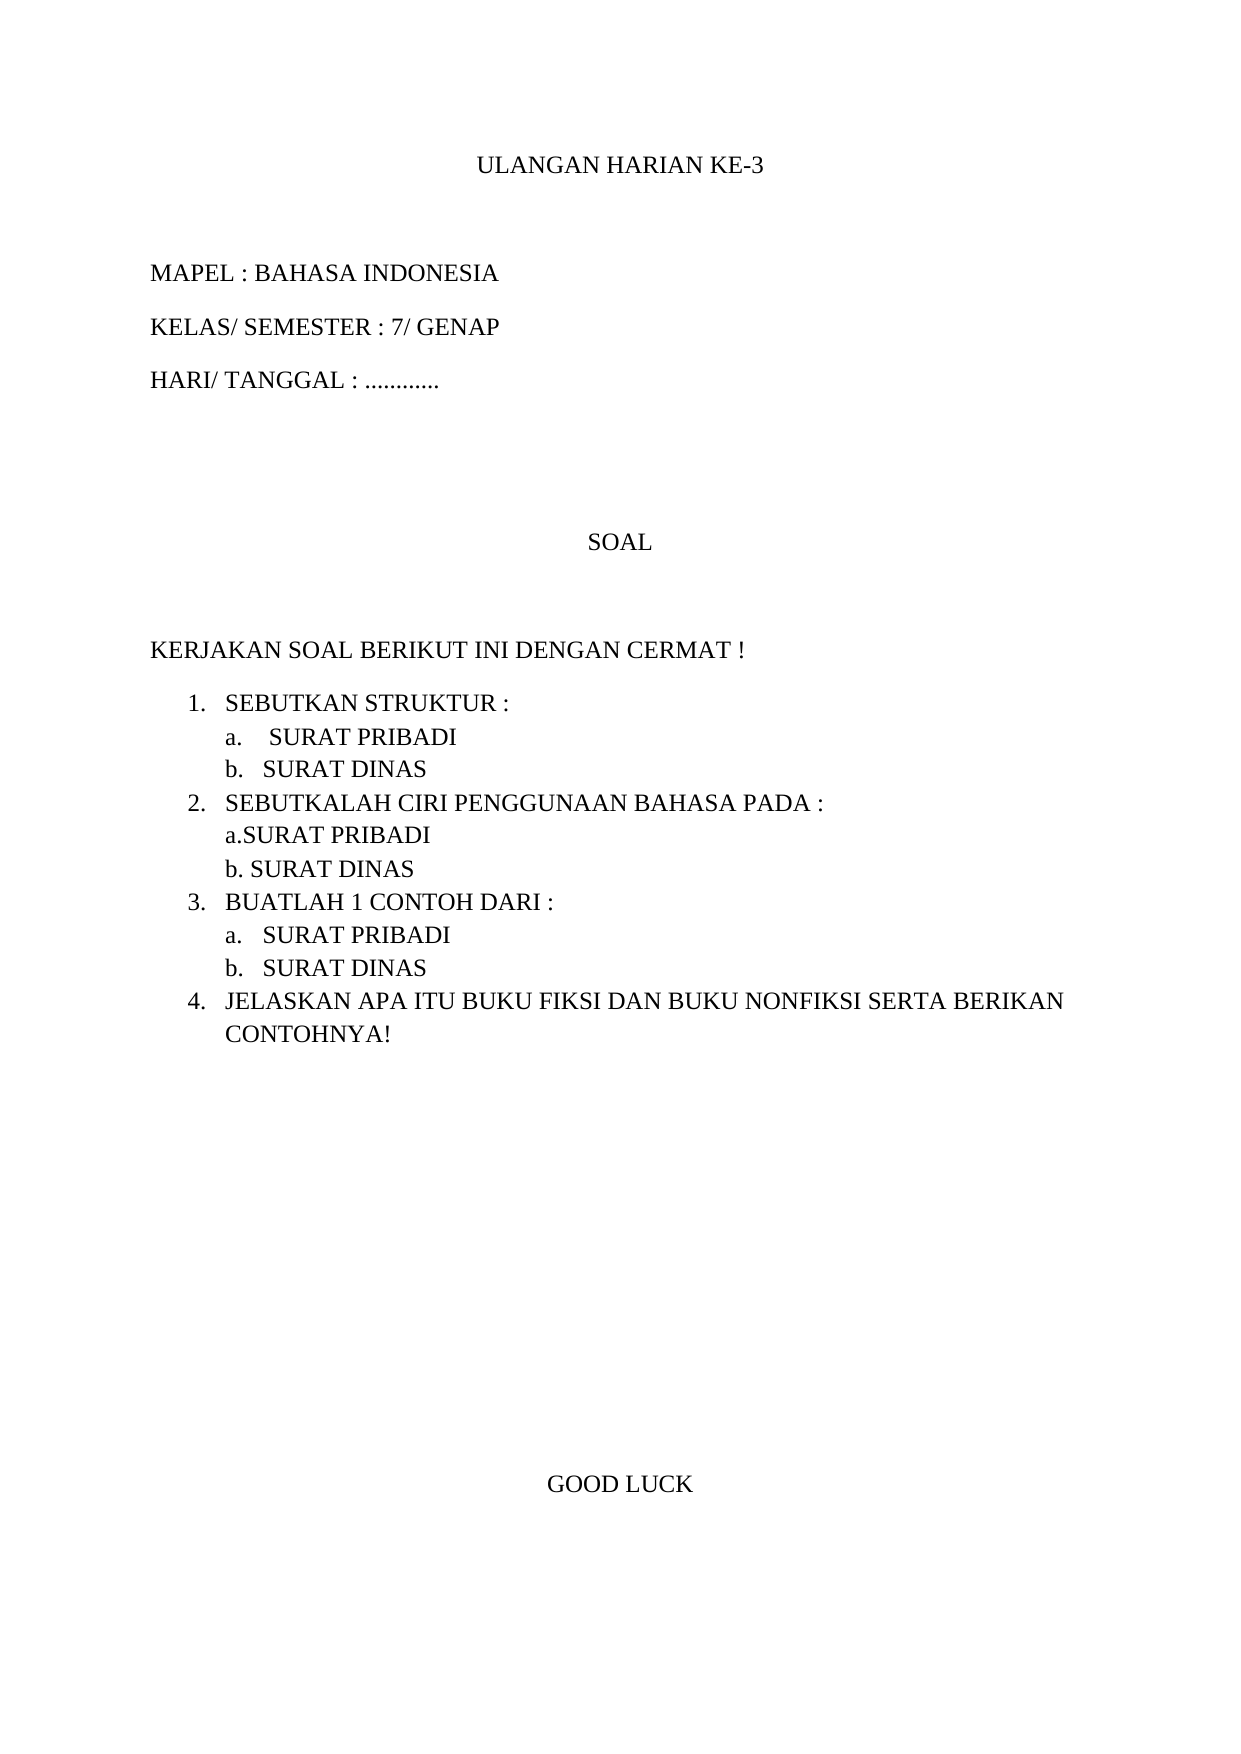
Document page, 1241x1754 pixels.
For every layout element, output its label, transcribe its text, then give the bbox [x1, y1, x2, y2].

text KELAS/ SEMESTER : 7/ GENAP [150, 312, 1090, 340]
text SOAL [150, 527, 1090, 556]
list SURAT DINAS [225, 953, 1090, 981]
text a.SURAT PRIBADI [225, 821, 1090, 849]
text ULANGAN HARIAN KE-3 [150, 150, 1090, 179]
text MAPEL : BAHASA INDONESIA [150, 258, 1090, 286]
list SURAT PRIBADI [225, 722, 1090, 750]
list BUATLAH 1 CONTOH DARI : [187, 887, 1090, 915]
list SEBUTKALAH CIRI PENGGUNAAN BAHASA PADA : [187, 788, 1090, 816]
list SURAT DINAS [225, 754, 1090, 783]
text HARI/ TANGGAL : ............ [150, 365, 1090, 394]
text KERJAKAN SOAL BERIKUT INI DENGAN CERMAT ! [150, 635, 1090, 663]
list SURAT PRIBADI [225, 920, 1090, 948]
text GOOD LUCK [150, 1469, 1090, 1498]
list JELASKAN APA ITU BUKU FIKSI DAN BUKU NONFIKSI SERTA BERIKAN CONTOHNYA! [187, 986, 1090, 1047]
text b. SURAT DINAS [225, 854, 1090, 882]
list SEBUTKAN STRUKTUR : [187, 688, 1090, 717]
